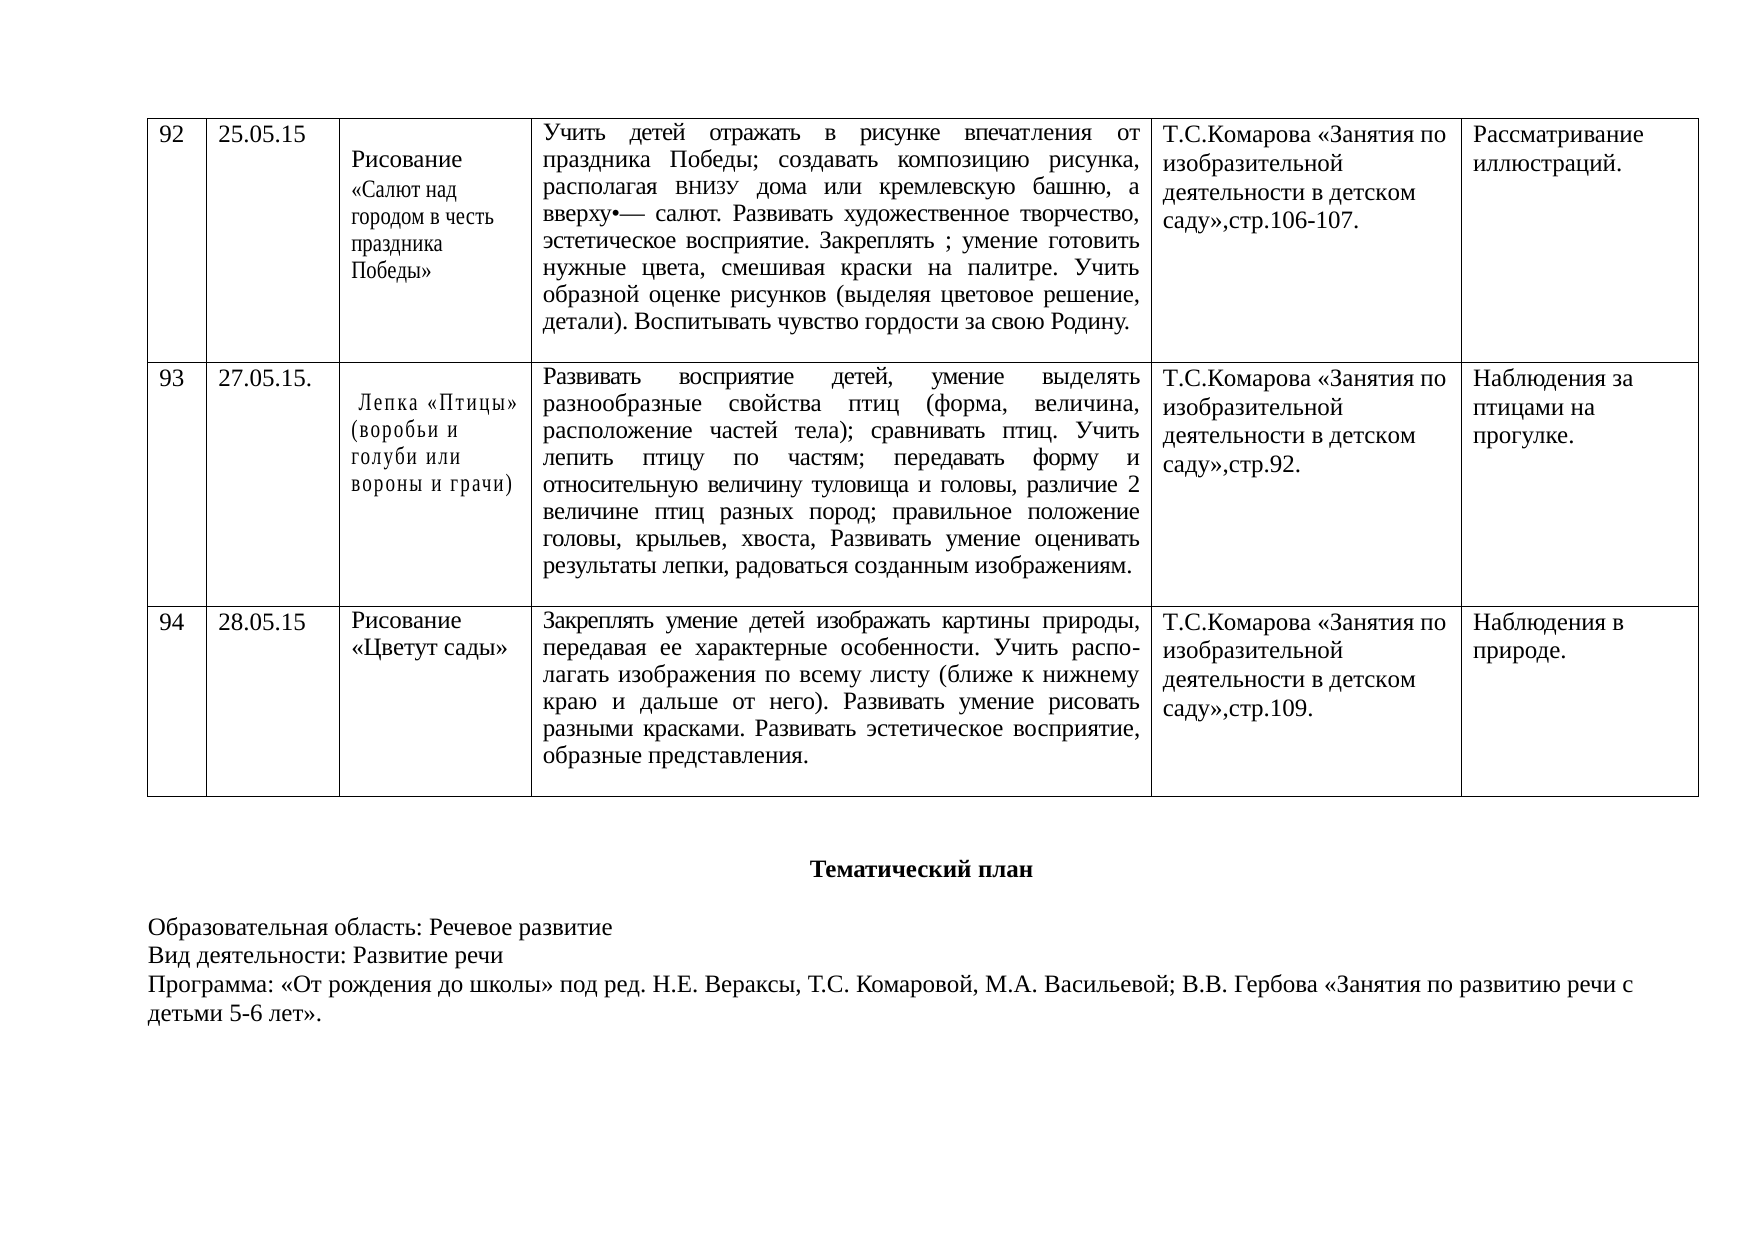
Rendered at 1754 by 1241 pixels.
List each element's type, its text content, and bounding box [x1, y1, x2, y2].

table_cell Наблюдения за птицами на прогулке. [1462, 363, 1698, 606]
table_cell Наблюдения в природе. [1462, 607, 1698, 796]
table_cell Т.С.Комарова «Занятия по изобразительной деятельности в детском саду»,стр.109. [1152, 607, 1461, 796]
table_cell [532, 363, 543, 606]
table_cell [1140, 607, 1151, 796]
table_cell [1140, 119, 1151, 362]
table_cell Рисование «Салют над городом в честь праздника Победы» [340, 119, 531, 362]
table_cell 92 [148, 119, 206, 362]
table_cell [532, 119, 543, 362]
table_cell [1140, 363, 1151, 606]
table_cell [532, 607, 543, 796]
table_cell 25.05.15 [207, 119, 339, 362]
table_cell 94 [148, 607, 206, 796]
table_cell Лепка «Птицы» (воробьи и голуби или вороны и грачи) [340, 363, 531, 606]
table_cell 28.05.15 [207, 607, 339, 796]
text Тематический план [148, 854, 1695, 883]
text Образовательная область: Речевое развитие [148, 912, 1695, 940]
table_cell Т.С.Комарова «Занятия по изобразительной деятельности в детском саду»,стр.92. [1152, 363, 1461, 606]
table_cell 93 [148, 363, 206, 606]
table_cell Рисование «Цветут сады» [340, 607, 531, 796]
text Вид деятельности: Развитие речи [148, 940, 1695, 969]
text Программа: «От рождения до школы» под ред. Н.Е. Вераксы, Т.С. Комаровой, М.А. Васильевой; В.В. Гербова «Занятия по развитию речи с детьми 5-6 лет». [148, 969, 1695, 1027]
table_cell Т.С.Комарова «Занятия по изобразительной деятельности в детском саду»,стр.106-107. [1152, 119, 1461, 362]
table_cell Рассматривание иллюстраций. [1462, 119, 1698, 362]
table_cell 27.05.15. [207, 363, 339, 606]
